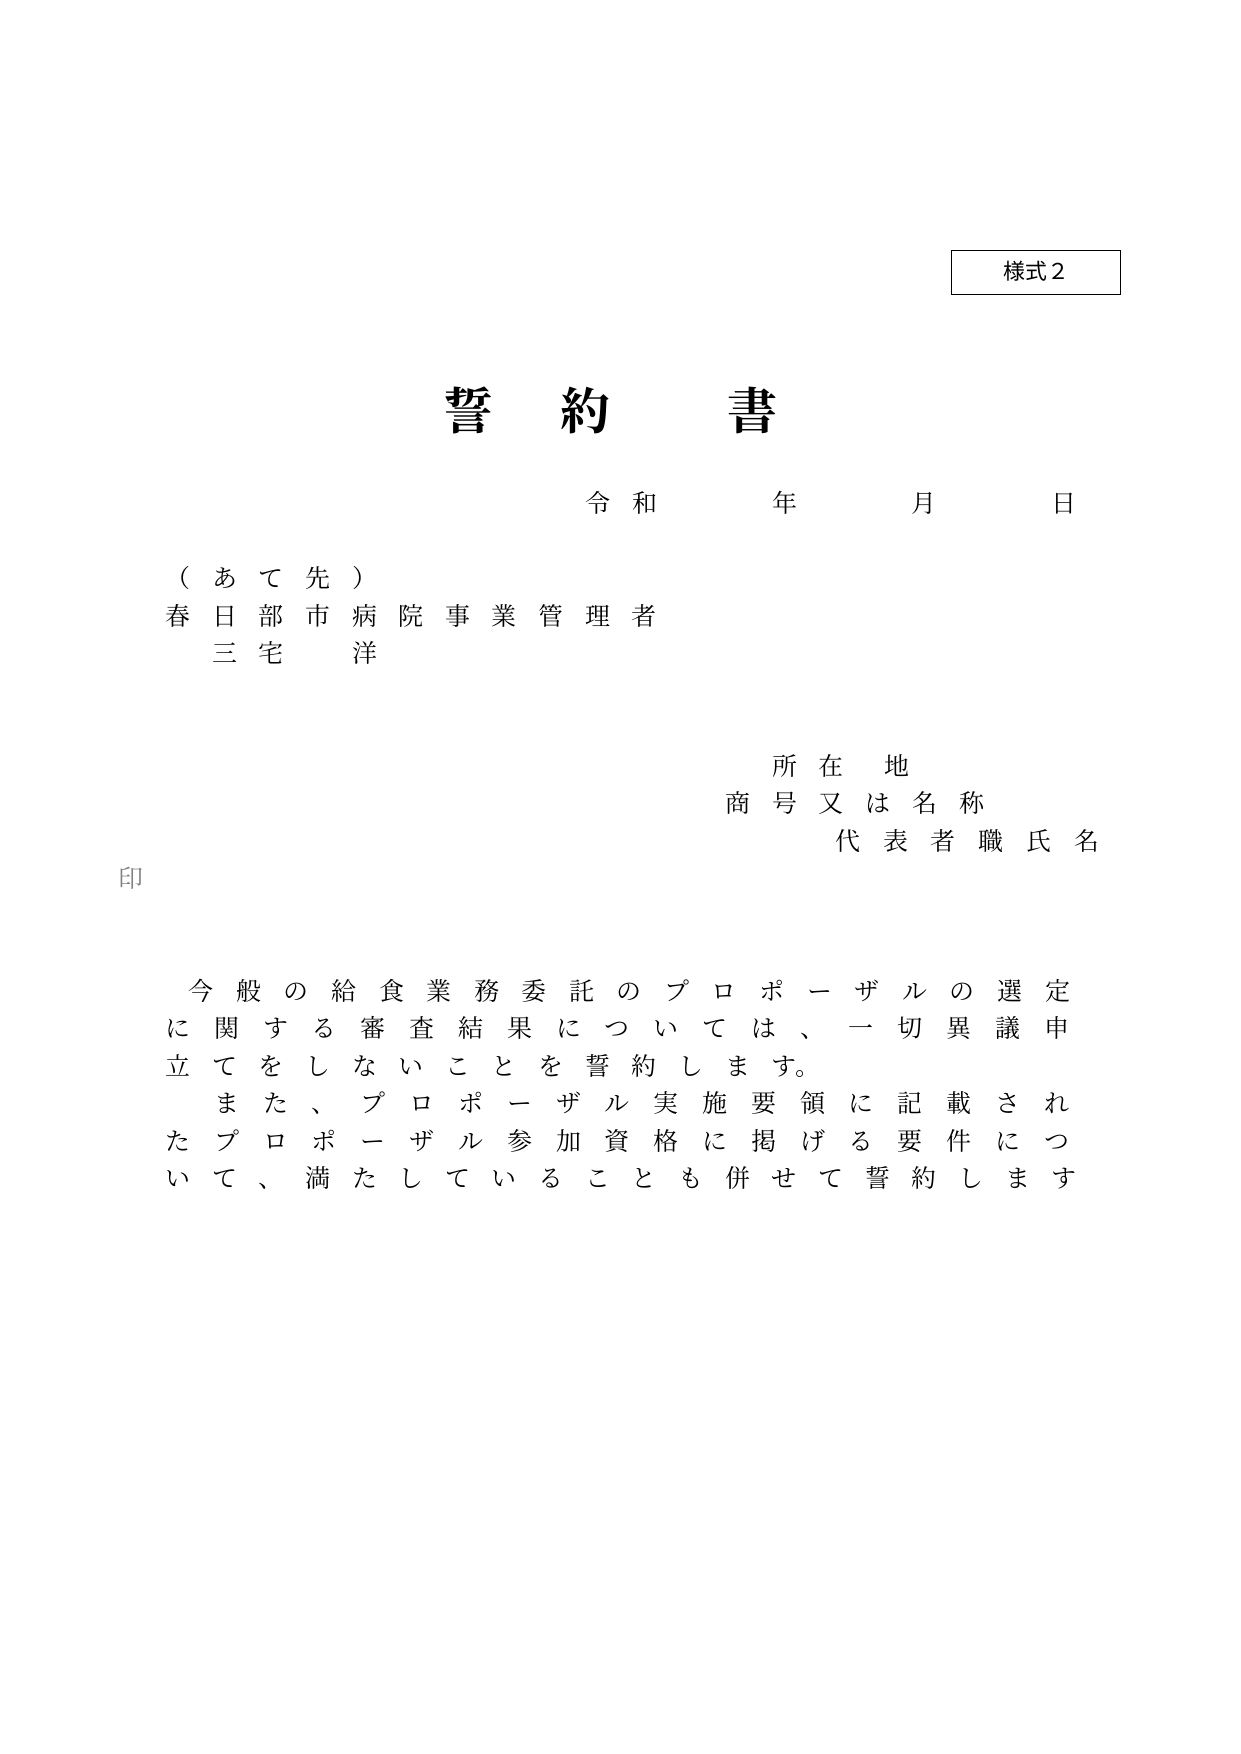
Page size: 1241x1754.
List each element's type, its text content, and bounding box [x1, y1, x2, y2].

text 春日部市病院事業管理者 [118, 595, 1122, 633]
text 誓約書 [118, 370, 1122, 445]
text また、プロポーザル実施要領に記載されたプロポーザル参加資格に掲げる要件について、満たしていることも併せて誓約します。 [148, 1083, 1092, 1195]
text 商号又は名称 [118, 783, 1122, 820]
text 令和 年 月 日 [118, 483, 1098, 520]
text 所在地 [118, 745, 1122, 783]
text 三宅 洋 [118, 633, 1122, 670]
text 今般の給食業務委託のプロポーザルの選定に関する審査結果については、一切異議申立てをしないことを誓約します。 [148, 970, 1092, 1083]
text （あて先） [118, 558, 1122, 595]
text 代表者職氏名 印 [118, 820, 1122, 895]
